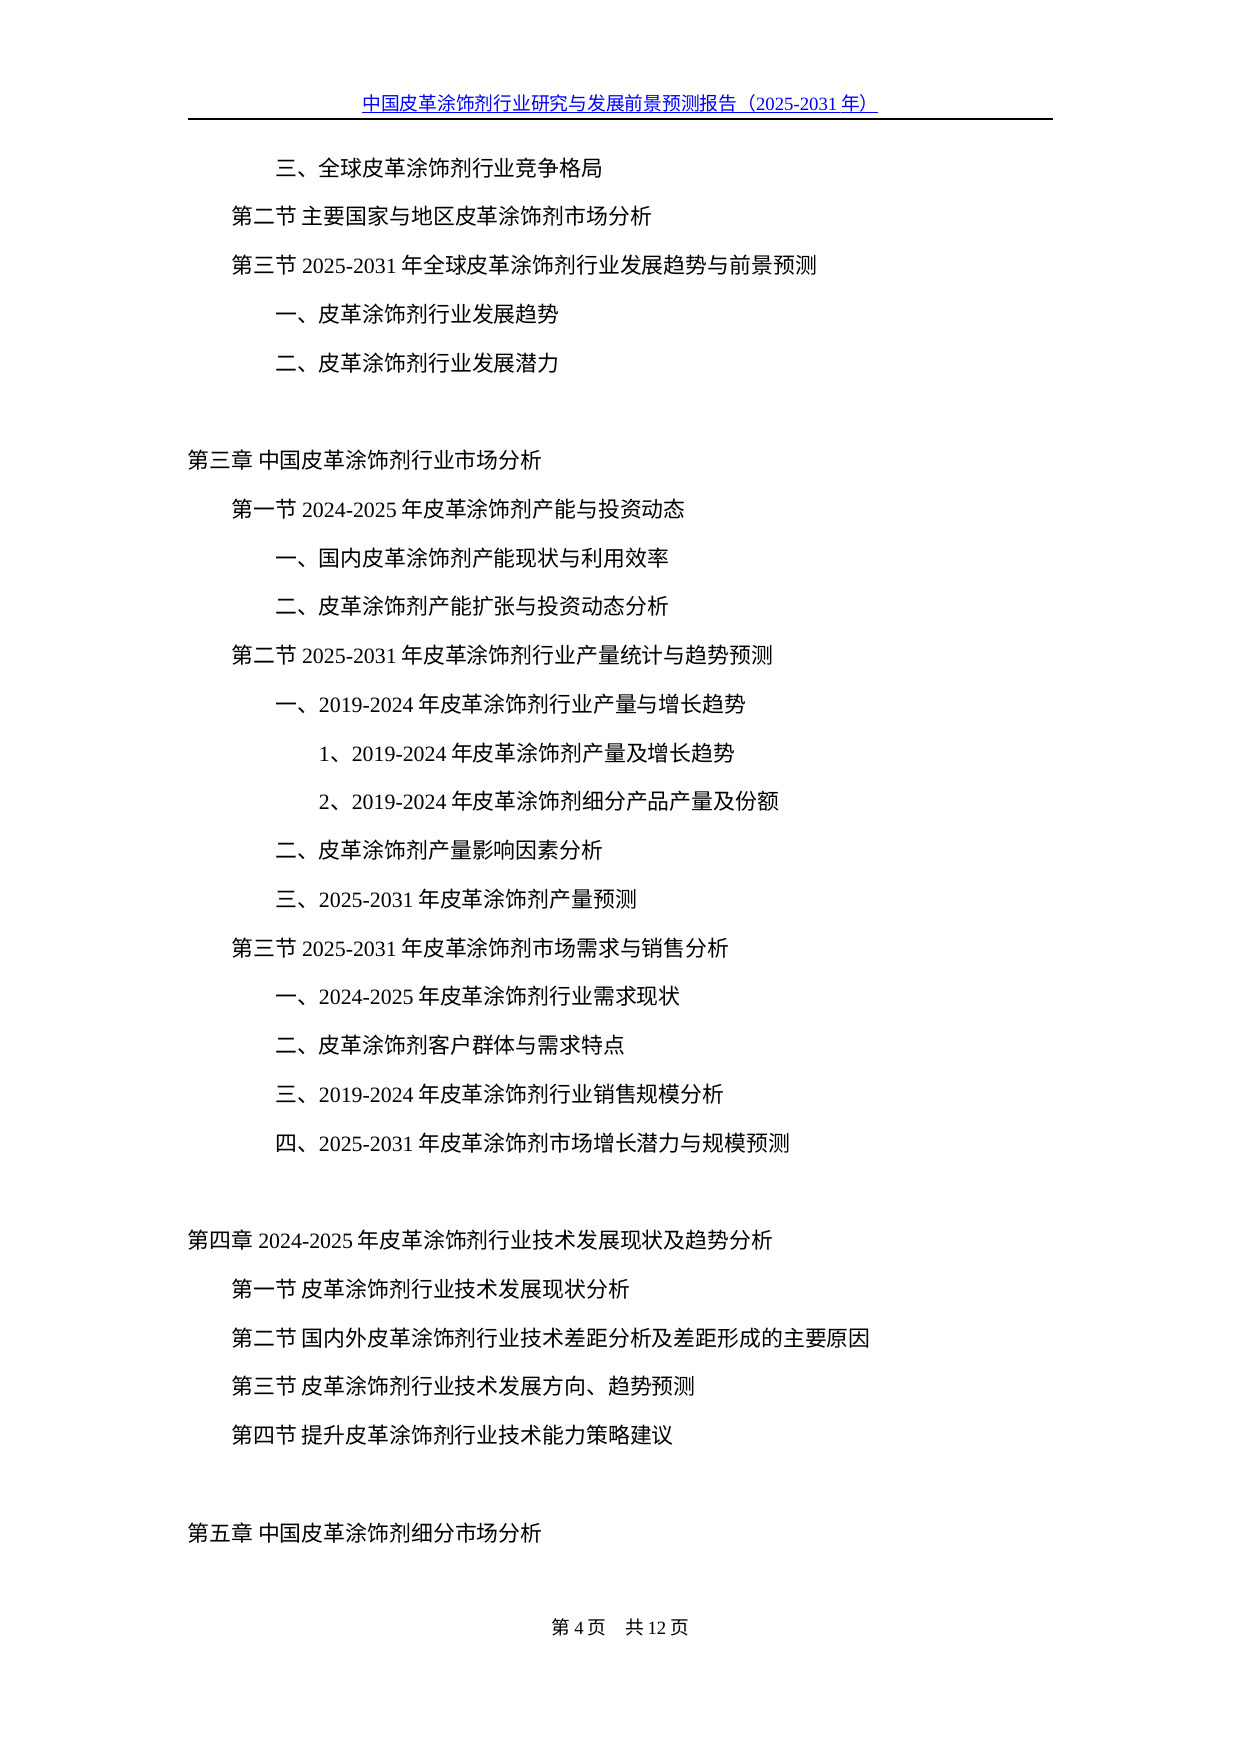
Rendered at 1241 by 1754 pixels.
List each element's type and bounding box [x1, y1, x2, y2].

text [187, 150, 1053, 1548]
